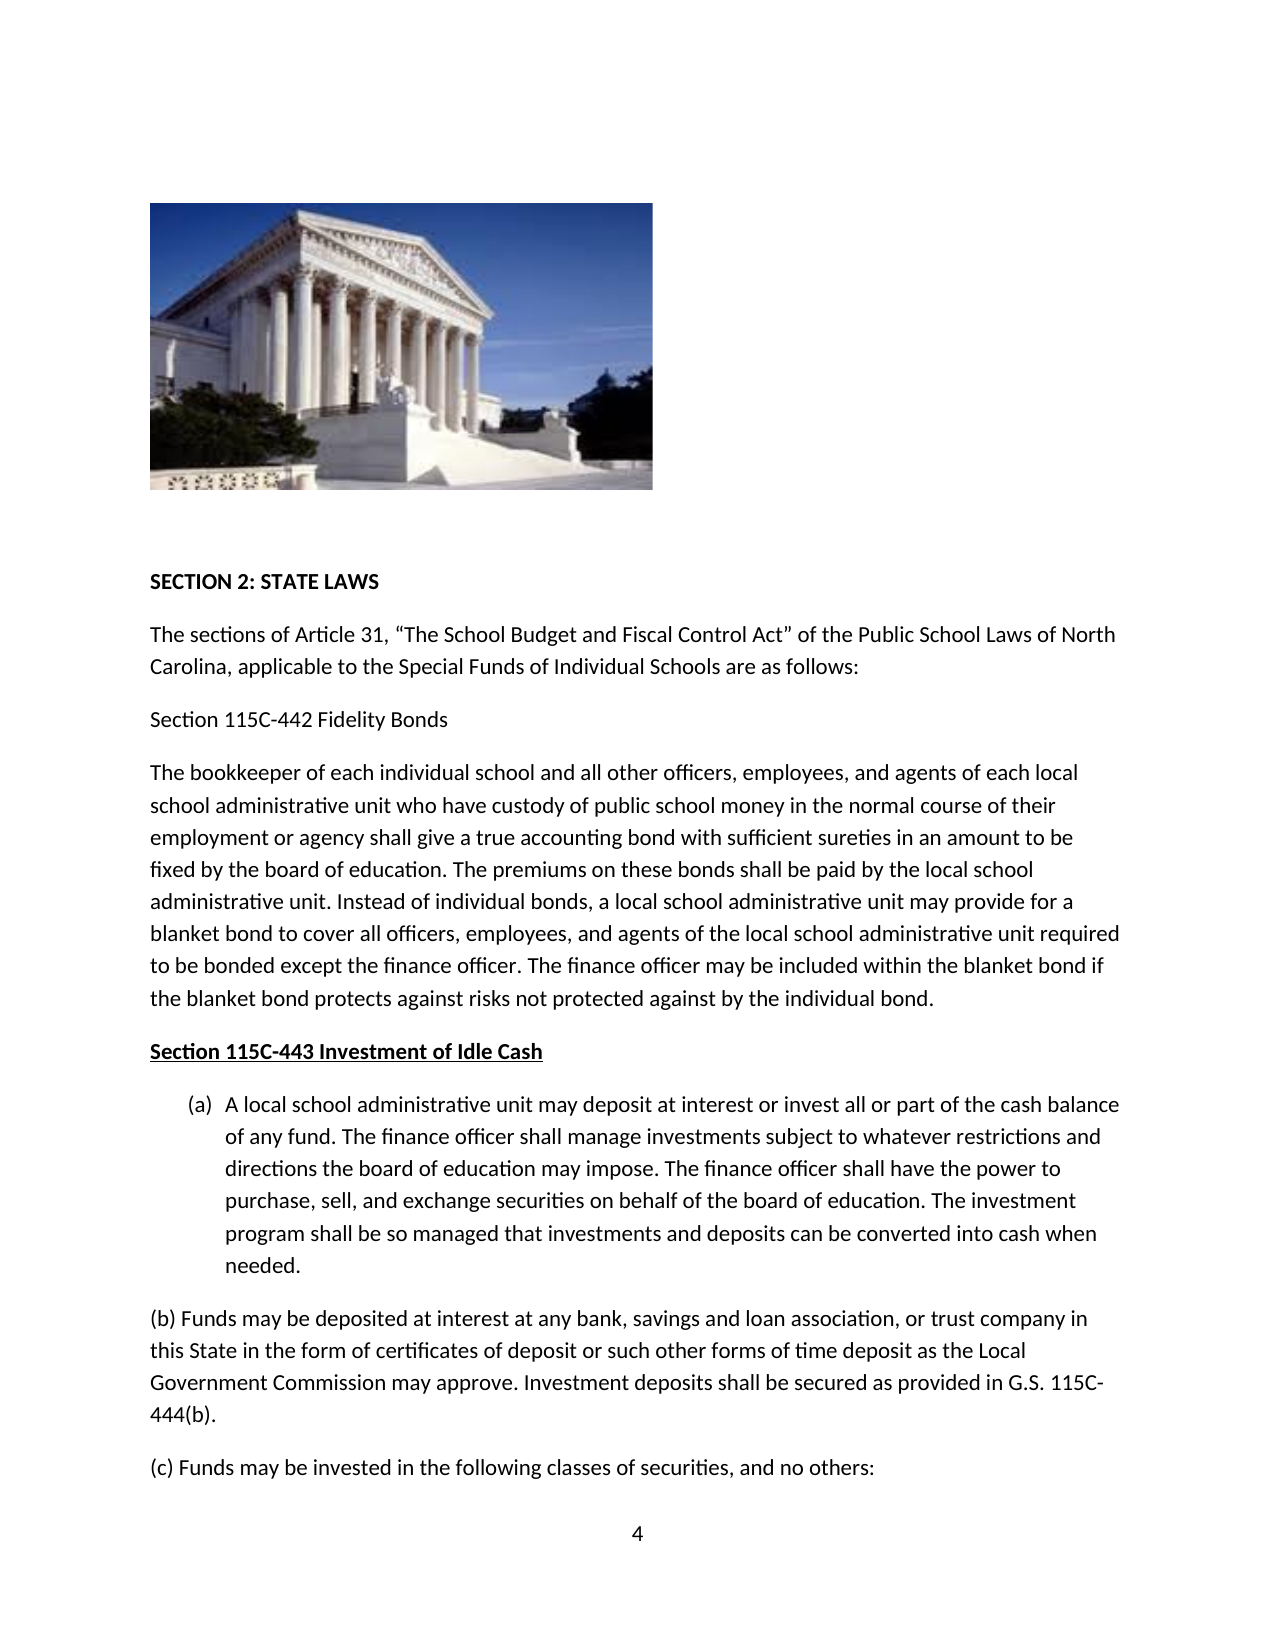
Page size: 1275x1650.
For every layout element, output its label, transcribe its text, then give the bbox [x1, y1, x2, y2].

text SECTION 2: STATE LAWS [150, 567, 1125, 595]
list directions the board of education may impose. The finance officer shall have the power to [225, 1154, 1125, 1182]
text (c) Funds may be invested in the following classes of securities, and no others: [150, 1453, 1125, 1481]
list purchase, sell, and exchange securities on behalf of the board of education. The investment [225, 1186, 1125, 1214]
list of any fund. The finance officer shall manage investments subject to whatever restrictions and [225, 1122, 1125, 1150]
text (b) Funds may be deposited at interest at any bank, savings and loan association, or trust company in this State in the form of certificates of deposit or such other forms of time deposit as the Local Government Commission may approve. Investment deposits shall be secured as provided in G.S. 115C-444(b). [150, 1304, 1125, 1428]
text Section 115C-442 Fidelity Bonds [150, 706, 1125, 733]
list A local school administrative unit may deposit at interest or invest all or part of the cash balance [187, 1090, 1125, 1118]
list program shall be so managed that investments and deposits can be converted into cash when needed. [225, 1219, 1125, 1279]
text Section 115C-443 Investment of Idle Cash [150, 1037, 1125, 1065]
text The sections of Article 31, “The School Budget and Fiscal Control Act” of the Public School Laws of North Carolina, applicable to the Special Funds of Individual Schools are as follows: [150, 620, 1125, 681]
picture [150, 203, 653, 490]
text The bookkeeper of each individual school and all other officers, employees, and agents of each local school administrative unit who have custody of public school money in the normal course of their employment or agency shall give a true accounting bond with sufficient sureties in an amount to be fixed by the board of education. The premiums on these bonds shall be paid by the local school administrative unit. Instead of individual bonds, a local school administrative unit may provide for a blanket bond to cover all officers, employees, and agents of the local school administrative unit required to be bonded except the finance officer. The finance officer may be included within the blanket bond if the blanket bond protects against risks not protected against by the individual bond. [150, 758, 1125, 1012]
